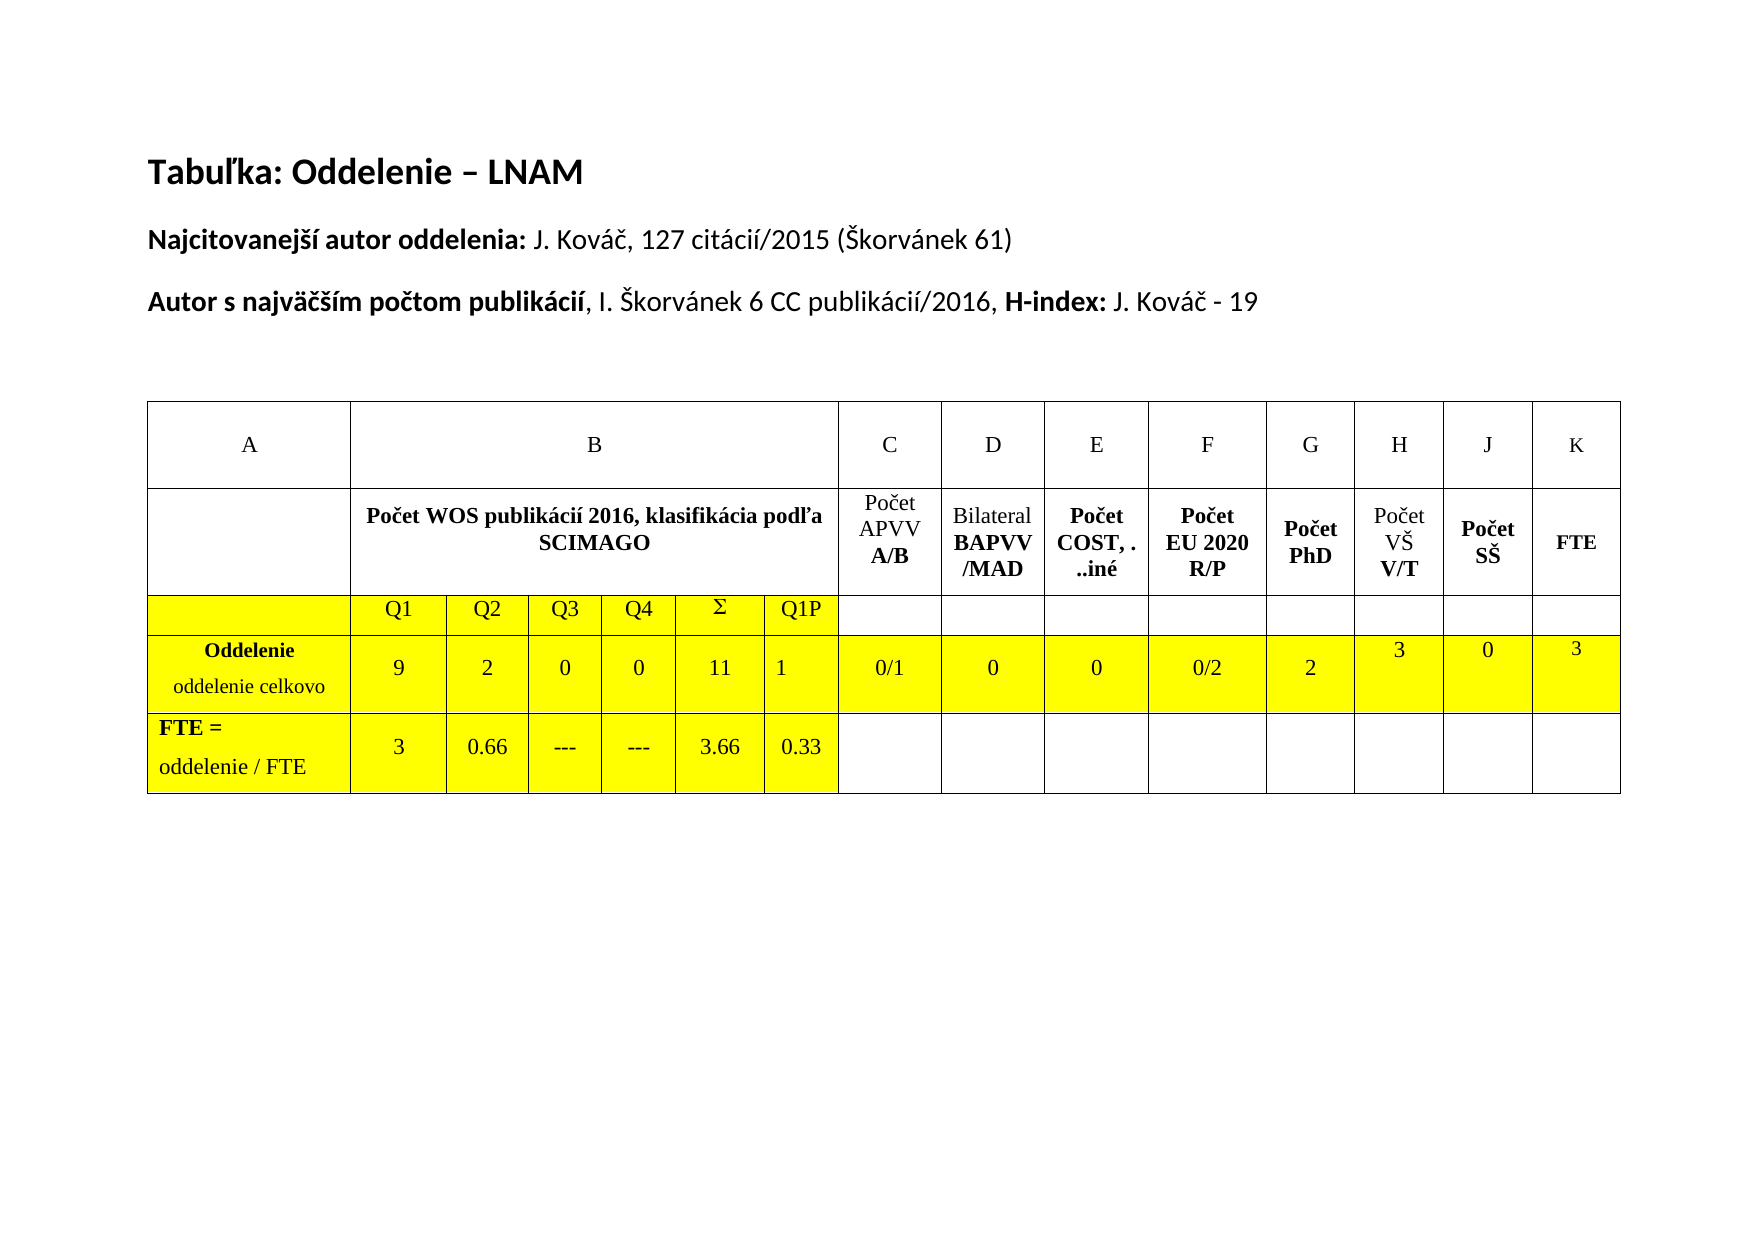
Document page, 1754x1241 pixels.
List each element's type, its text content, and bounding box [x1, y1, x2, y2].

table_cell 9 [351, 636, 446, 712]
table_cell [942, 596, 1044, 635]
table_header B [351, 402, 838, 488]
table_header J [1444, 402, 1532, 488]
table_cell 0/2 [1149, 636, 1266, 712]
table_cell 0 [1444, 636, 1532, 712]
table_cell 2 [1267, 636, 1354, 712]
table_cell 1 [765, 636, 838, 712]
table_header E [1045, 402, 1148, 488]
table_cell FTE = oddelenie / FTE [148, 714, 350, 792]
table_cell Počet VŠ V/T [1355, 489, 1443, 594]
table_cell  [676, 596, 764, 635]
table_header F [1149, 402, 1266, 488]
text Tabuľka: Oddelenie – LNAM [148, 148, 1606, 193]
table_cell Q3 [529, 596, 601, 635]
table_cell [1444, 596, 1532, 635]
table_cell 3 [1355, 636, 1443, 712]
table_cell Počet APVV A/B [839, 489, 941, 594]
table_header H [1355, 402, 1443, 488]
table_cell [1533, 714, 1620, 792]
table_header C [839, 402, 941, 488]
table_cell 0.66 [447, 714, 528, 792]
table_header A [148, 402, 350, 488]
table_cell [1355, 596, 1443, 635]
table_cell Počet PhD [1267, 489, 1354, 594]
table_cell --- [529, 714, 601, 792]
table_cell [1149, 714, 1266, 792]
table_cell 11 [676, 636, 764, 712]
text Najcitovanejší autor oddelenia: J. Kováč, 127 citácií/2015 (Škorvánek 61) [148, 221, 1606, 257]
table_cell 2 [447, 636, 528, 712]
text Autor s najväčším počtom publikácií, I. Škorvánek 6 CC publikácií/2016, H-index: J. Kováč - 19 [148, 283, 1606, 318]
table_cell --- [602, 714, 675, 792]
table_cell 3.66 [676, 714, 764, 792]
table_cell Bilateral BAPVV/MAD [942, 489, 1044, 594]
table_cell Q1P [765, 596, 838, 635]
table_cell [942, 714, 1044, 792]
table_cell [1045, 596, 1148, 635]
table_cell [1149, 596, 1266, 635]
table_cell 3 [1533, 636, 1620, 712]
table_cell FTE [1533, 489, 1620, 594]
table_cell 0 [942, 636, 1044, 712]
table_cell [1533, 596, 1620, 635]
table_cell Počet COST, ...iné [1045, 489, 1148, 594]
table_cell [839, 714, 941, 792]
table_cell 0 [1045, 636, 1148, 712]
table_cell 0 [529, 636, 601, 712]
table_cell [1355, 714, 1443, 792]
table_cell 0/1 [839, 636, 941, 712]
table_cell Oddelenie oddelenie celkovo [148, 636, 350, 712]
table_cell 0.33 [765, 714, 838, 792]
table_cell Počet WOS publikácií 2016, klasifikácia podľa SCIMAGO [351, 489, 838, 594]
table_cell [1045, 714, 1148, 792]
table_cell [1267, 714, 1354, 792]
table_header G [1267, 402, 1354, 488]
table_cell [1267, 596, 1354, 635]
table_cell 3 [351, 714, 446, 792]
table_cell Q2 [447, 596, 528, 635]
table_cell [839, 596, 941, 635]
table_cell Počet SŠ [1444, 489, 1532, 594]
table_cell Q1 [351, 596, 446, 635]
table_header D [942, 402, 1044, 488]
table_cell [148, 596, 350, 635]
table_header K [1533, 402, 1620, 488]
table_cell [1444, 714, 1532, 792]
table_cell Q4 [602, 596, 675, 635]
table_cell Počet EU 2020 R/P [1149, 489, 1266, 594]
table_cell 0 [602, 636, 675, 712]
table_cell [148, 489, 350, 594]
